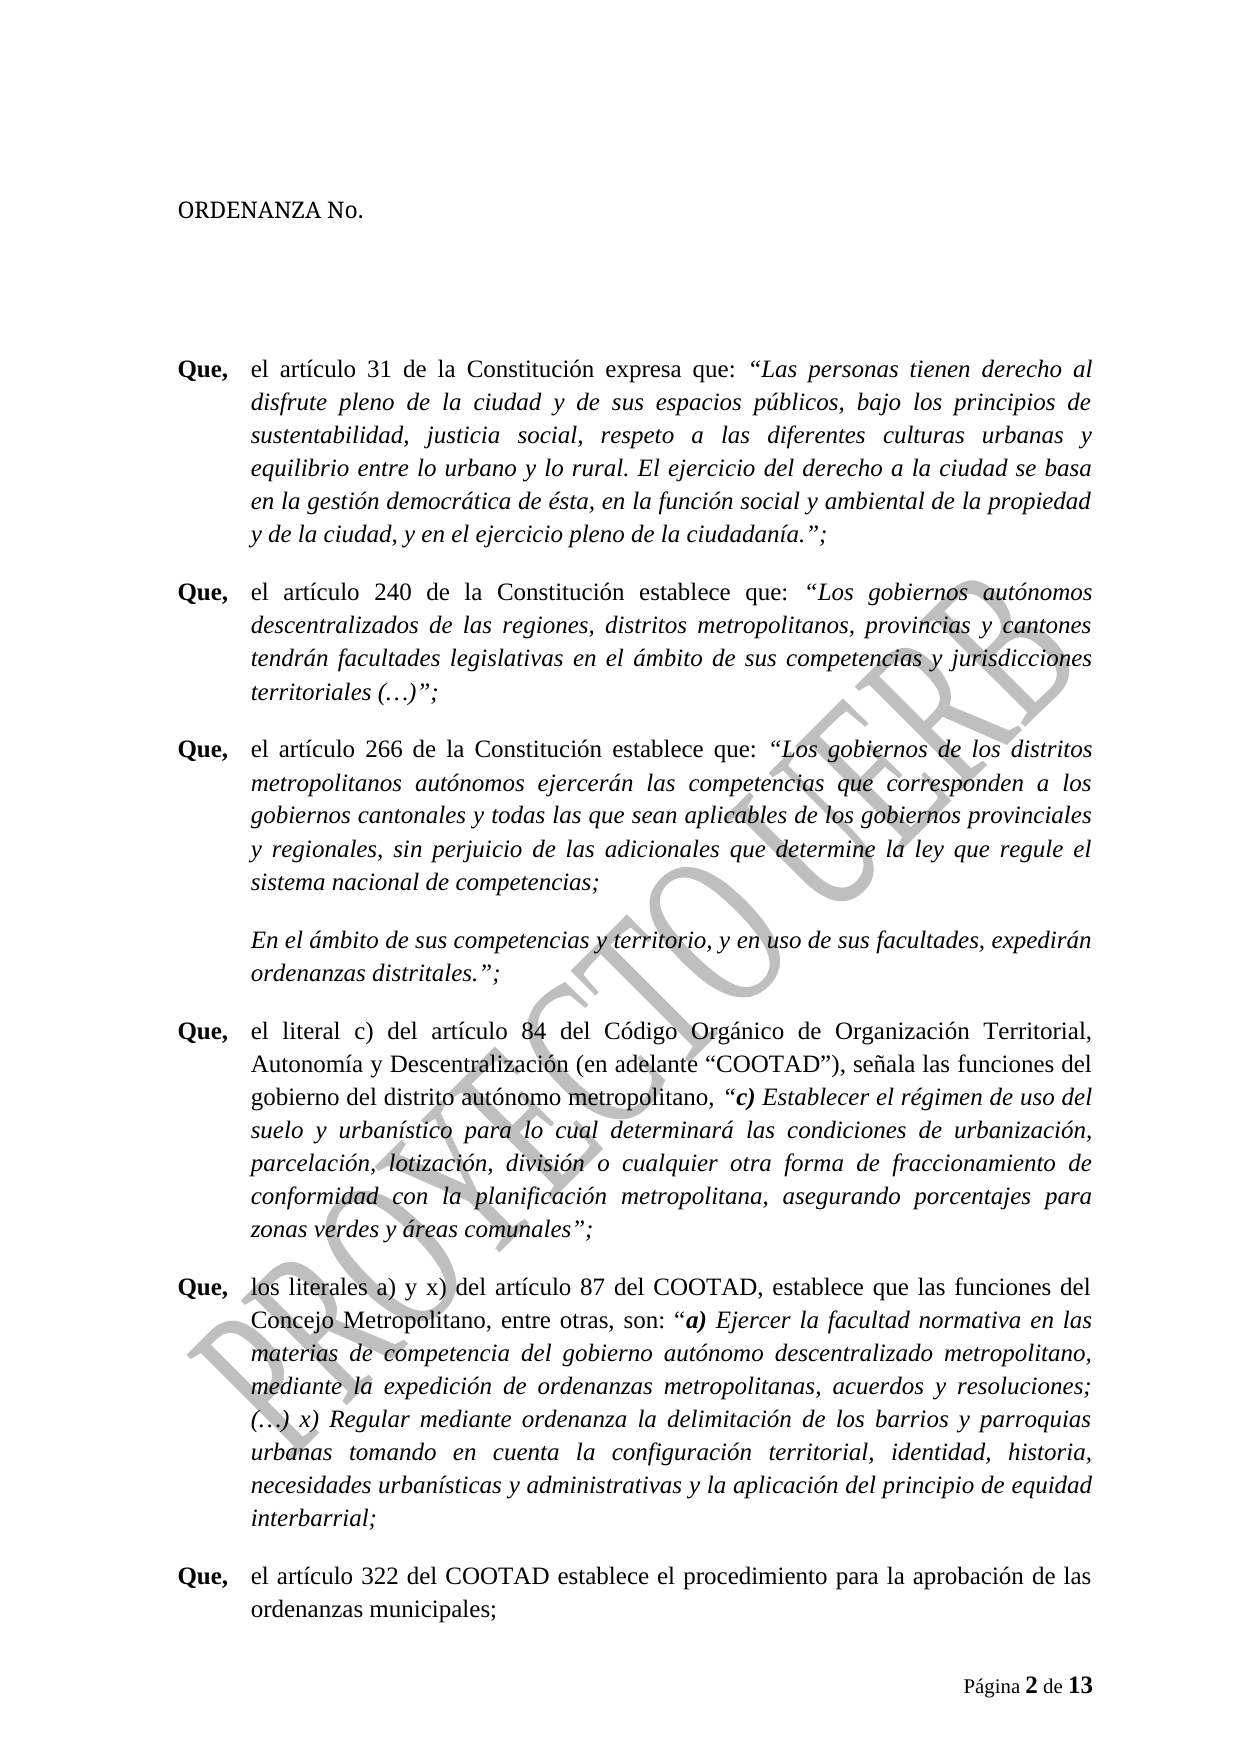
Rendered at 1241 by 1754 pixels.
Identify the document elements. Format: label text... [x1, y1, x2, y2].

text Que, el literal c) del artículo 84 del Código Orgánico de Organización Territorial, Autonomía y Descentralización (en adelante “COOTAD”), señala las funciones del gobierno del distrito autónomo metropolitano, “c) Establecer el régimen de uso del suelo y urbanístico para lo cual determinará las condiciones de urbanización, parcelación, lotización, división o cualquier otra forma de fraccionamiento de conformidad con la planificación metropolitana, asegurando porcentajes para zonas verdes y áreas comunales”; [177, 1016, 1093, 1243]
text Que, el artículo 240 de la Constitución establece que: “Los gobiernos autónomos descentralizados de las regiones, distritos metropolitanos, provincias y cantones tendrán facultades legislativas en el ámbito de sus competencias y jurisdicciones territoriales (…)”; [177, 577, 1093, 705]
text Que, el artículo 322 del COOTAD establece el procedimiento para la aprobación de las ordenanzas municipales; [177, 1561, 1093, 1623]
text Que, el artículo 266 de la Constitución establece que: “Los gobiernos de los distritos metropolitanos autónomos ejercerán las competencias que corresponden a los gobiernos cantonales y todas las que sean aplicables de los gobiernos provinciales y regionales, sin perjuicio de las adicionales que determine la ley que regule el sistema nacional de competencias; [177, 734, 1093, 895]
text Que, el artículo 31 de la Constitución expresa que: “Las personas tienen derecho al disfrute pleno de la ciudad y de sus espacios públicos, bajo los principios de sustentabilidad, justicia social, respeto a las diferentes culturas urbanas y equilibrio entre lo urbano y lo rural. El ejercicio del derecho a la ciudad se basa en la gestión democrática de ésta, en la función social y ambiental de la propiedad y de la ciudad, y en el ejercicio pleno de la ciudadanía.”; [177, 354, 1093, 548]
text En el ámbito de sus competencias y territorio, y en uso de sus facultades, expedirán ordenanzas distritales.”; [251, 925, 1093, 986]
text Que, los literales a) y x) del artículo 87 del COOTAD, establece que las funciones del Concejo Metropolitano, entre otras, son: “a) Ejercer la facultad normativa en las materias de competencia del gobierno autónomo descentralizado metropolitano, mediante la expedición de ordenanzas metropolitanas, acuerdos y resoluciones; (…) x) Regular mediante ordenanza la delimitación de los barrios y parroquias urbanas tomando en cuenta la configuración territorial, identidad, historia, necesidades urbanísticas y administrativas y la aplicación del principio de equidad interbarrial; [177, 1272, 1093, 1532]
